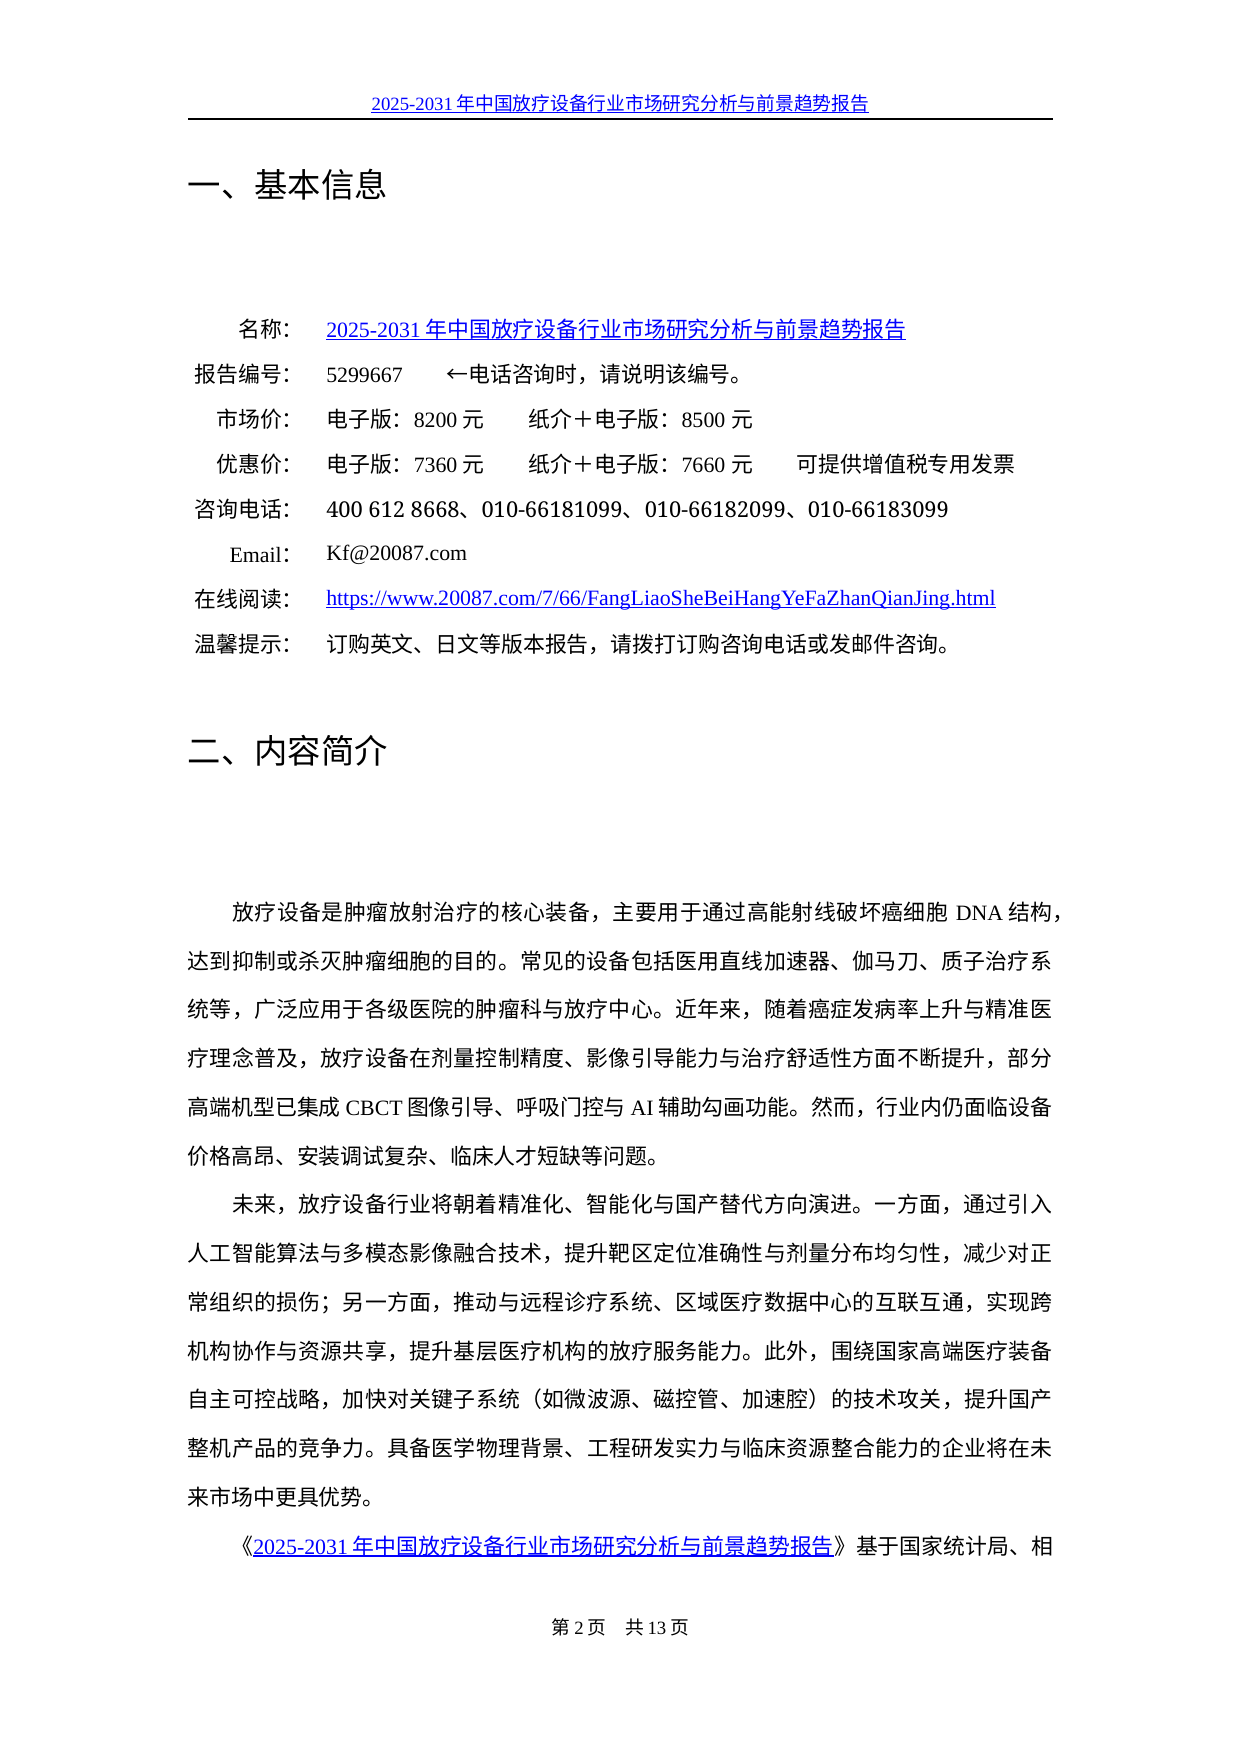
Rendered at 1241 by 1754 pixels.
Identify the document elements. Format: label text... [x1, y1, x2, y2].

table_cell 报告编号： [167, 357, 315, 402]
table_cell 优惠价： [167, 447, 315, 492]
title 一、基本信息 [187, 150, 1053, 215]
table_cell 市场价： [167, 402, 315, 447]
table_cell 400 612 8668、010-66181099、010-66182099、010-66183099 [315, 492, 1073, 537]
table_cell 温馨提示： [167, 627, 315, 672]
table_cell [315, 582, 1073, 627]
table_cell 订购英文、日文等版本报告，请拨打订购咨询电话或发邮件咨询。 [315, 627, 1073, 672]
table_cell 5299667 ←电话咨询时，请说明该编号。 [315, 357, 1073, 402]
table_cell Email： [167, 537, 315, 582]
table_header 2025-2031年中国放疗设备行业市场研究分析与前景趋势报告 [315, 312, 1073, 357]
table_cell 电子版：7360 元 纸介＋电子版：7660 元 可提供增值税专用发票 [315, 447, 1073, 492]
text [187, 894, 1053, 1561]
table_cell 咨询电话： [167, 492, 315, 537]
table_cell Kf@20087.com [315, 537, 1073, 582]
table_cell 在线阅读： [167, 582, 315, 627]
title 二、内容简介 [187, 717, 1053, 782]
table_cell 电子版：8200 元 纸介＋电子版：8500 元 [315, 402, 1073, 447]
table_header 名称： [167, 312, 315, 357]
